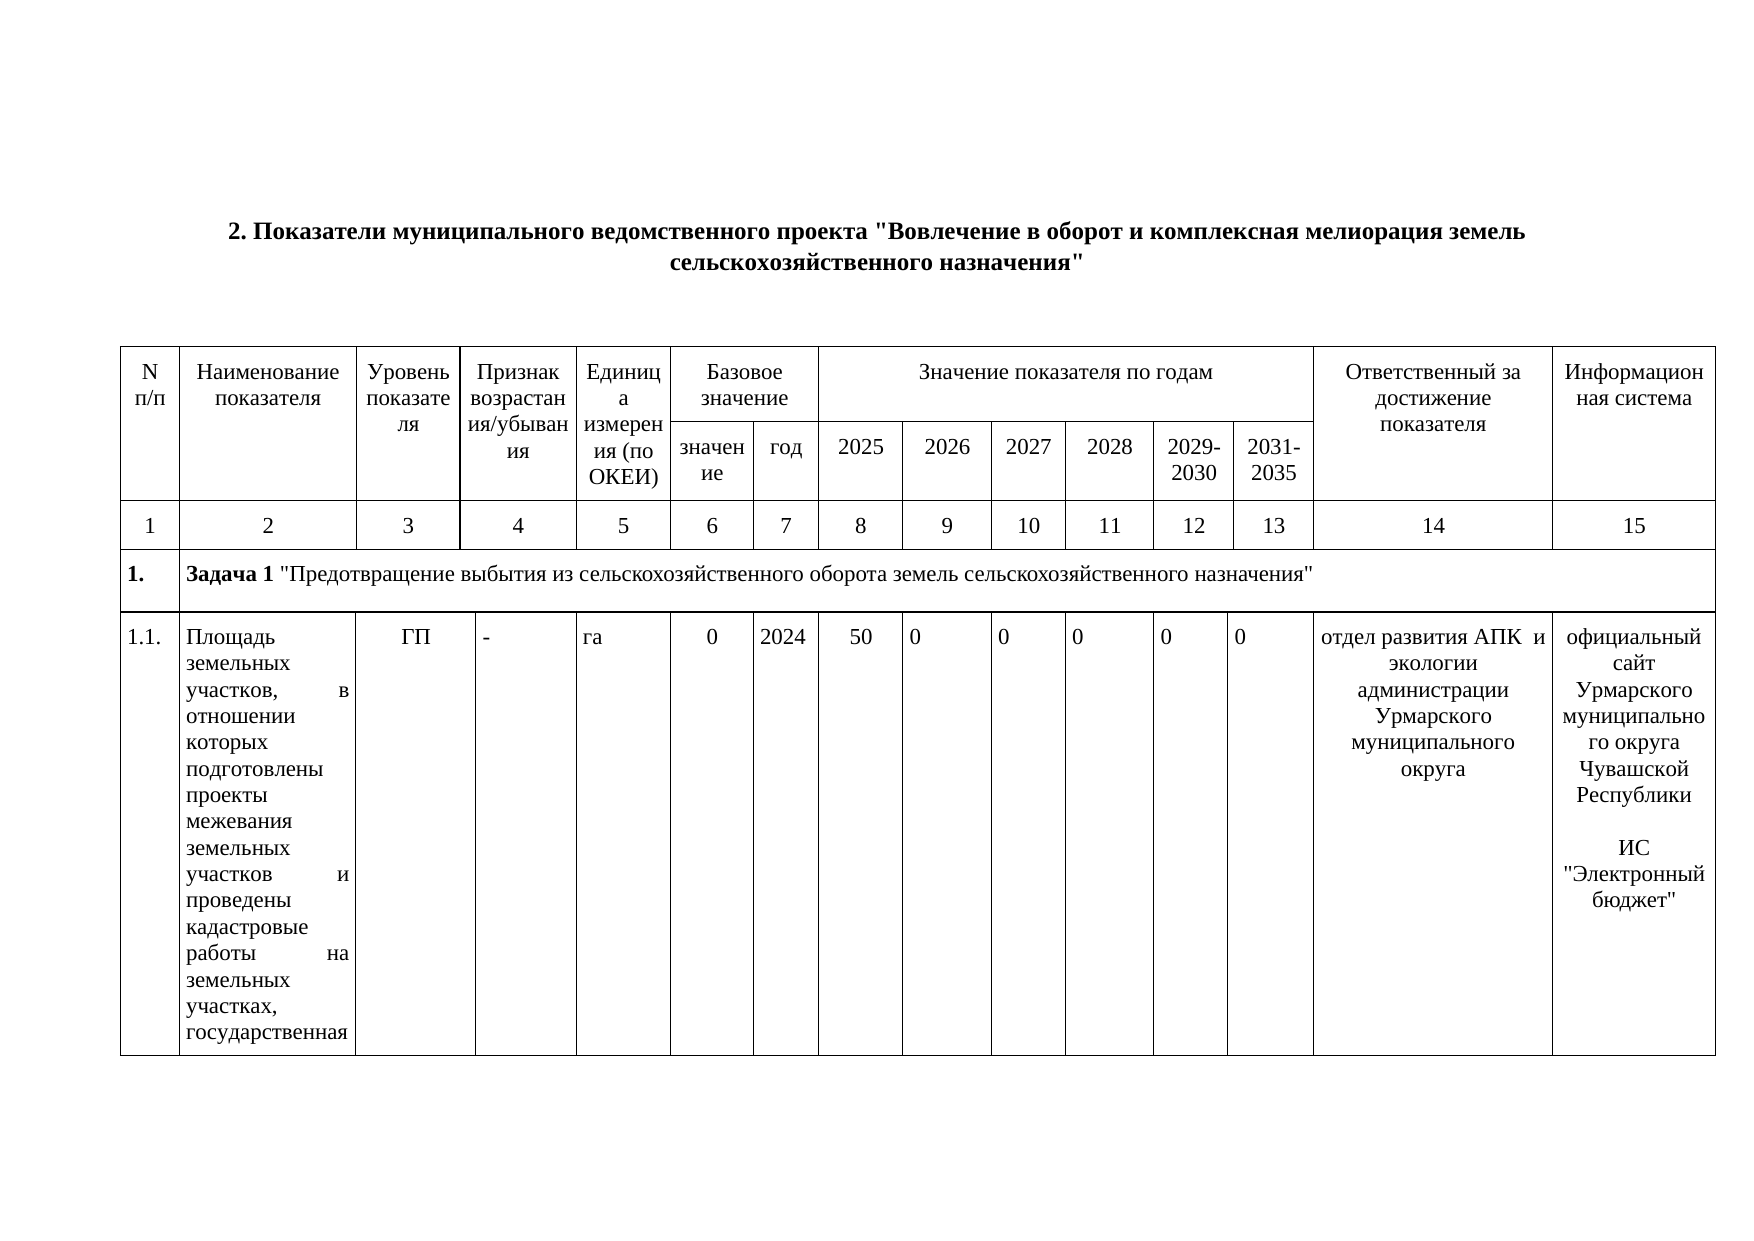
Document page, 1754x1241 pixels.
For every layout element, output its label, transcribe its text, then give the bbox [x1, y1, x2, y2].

table_cell 2025 [819, 422, 902, 500]
table_cell 5 [577, 501, 670, 549]
table_cell 1.1. [121, 613, 179, 1055]
table_cell год [754, 422, 818, 500]
table_cell 0 [1066, 613, 1153, 1055]
table_cell 2024 [754, 613, 818, 1055]
table_cell 11 [1066, 501, 1153, 549]
table_header Признак возрастания/убывания [461, 347, 576, 500]
table_header Значение показателя по годам [819, 347, 1313, 421]
table_cell га [577, 613, 670, 1055]
table_header Уровень показателя [357, 347, 459, 500]
table_cell 2026 [903, 422, 991, 500]
table_cell 0 [992, 613, 1065, 1055]
table_cell 1. [121, 550, 179, 611]
table_cell 2028 [1066, 422, 1153, 500]
table_header N п/п [121, 347, 179, 500]
table_cell 0 [671, 613, 753, 1055]
table_cell 2 [180, 501, 356, 549]
table_cell 3 [357, 501, 459, 549]
table_cell Задача 1 "Предотвращение выбытия из сельскохозяйственного оборота земель сельскохозяйственного назначения" [180, 550, 1715, 611]
table_header Наименование показателя [180, 347, 356, 500]
table_cell 13 [1234, 501, 1313, 549]
text 2. Показатели муниципального ведомственного проекта "Вовлечение в оборот и комплексная мелиорация земель сельскохозяйственного назначения" [150, 216, 1604, 276]
table_cell 2031- 2035 [1234, 422, 1313, 500]
table_cell 2027 [992, 422, 1065, 500]
table_cell 9 [903, 501, 991, 549]
table_cell 0 [1228, 613, 1313, 1055]
table_cell ГП [356, 613, 475, 1055]
table_cell 6 [671, 501, 753, 549]
table_cell 0 [903, 613, 991, 1055]
table_header Базовое значение [671, 347, 818, 421]
table_cell - [476, 613, 576, 1055]
table_cell 14 [1314, 501, 1552, 549]
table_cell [1314, 613, 1552, 1055]
table_cell 1 [121, 501, 179, 549]
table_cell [1553, 613, 1715, 1055]
table_cell 7 [754, 501, 818, 549]
table_cell 4 [461, 501, 576, 549]
table_cell 12 [1154, 501, 1233, 549]
table_cell 8 [819, 501, 902, 549]
table_cell 0 [1154, 613, 1227, 1055]
table_cell 10 [992, 501, 1065, 549]
table_cell 15 [1553, 501, 1715, 549]
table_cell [180, 613, 355, 1055]
table_header Единица измерения (по ОКЕИ) [577, 347, 670, 500]
table_cell 2029-2030 [1154, 422, 1233, 500]
table_header Информационная система [1553, 347, 1715, 500]
table_cell значение [671, 422, 753, 500]
table_header Ответственный за достижение показателя [1314, 347, 1552, 500]
table_cell 50 [819, 613, 902, 1055]
